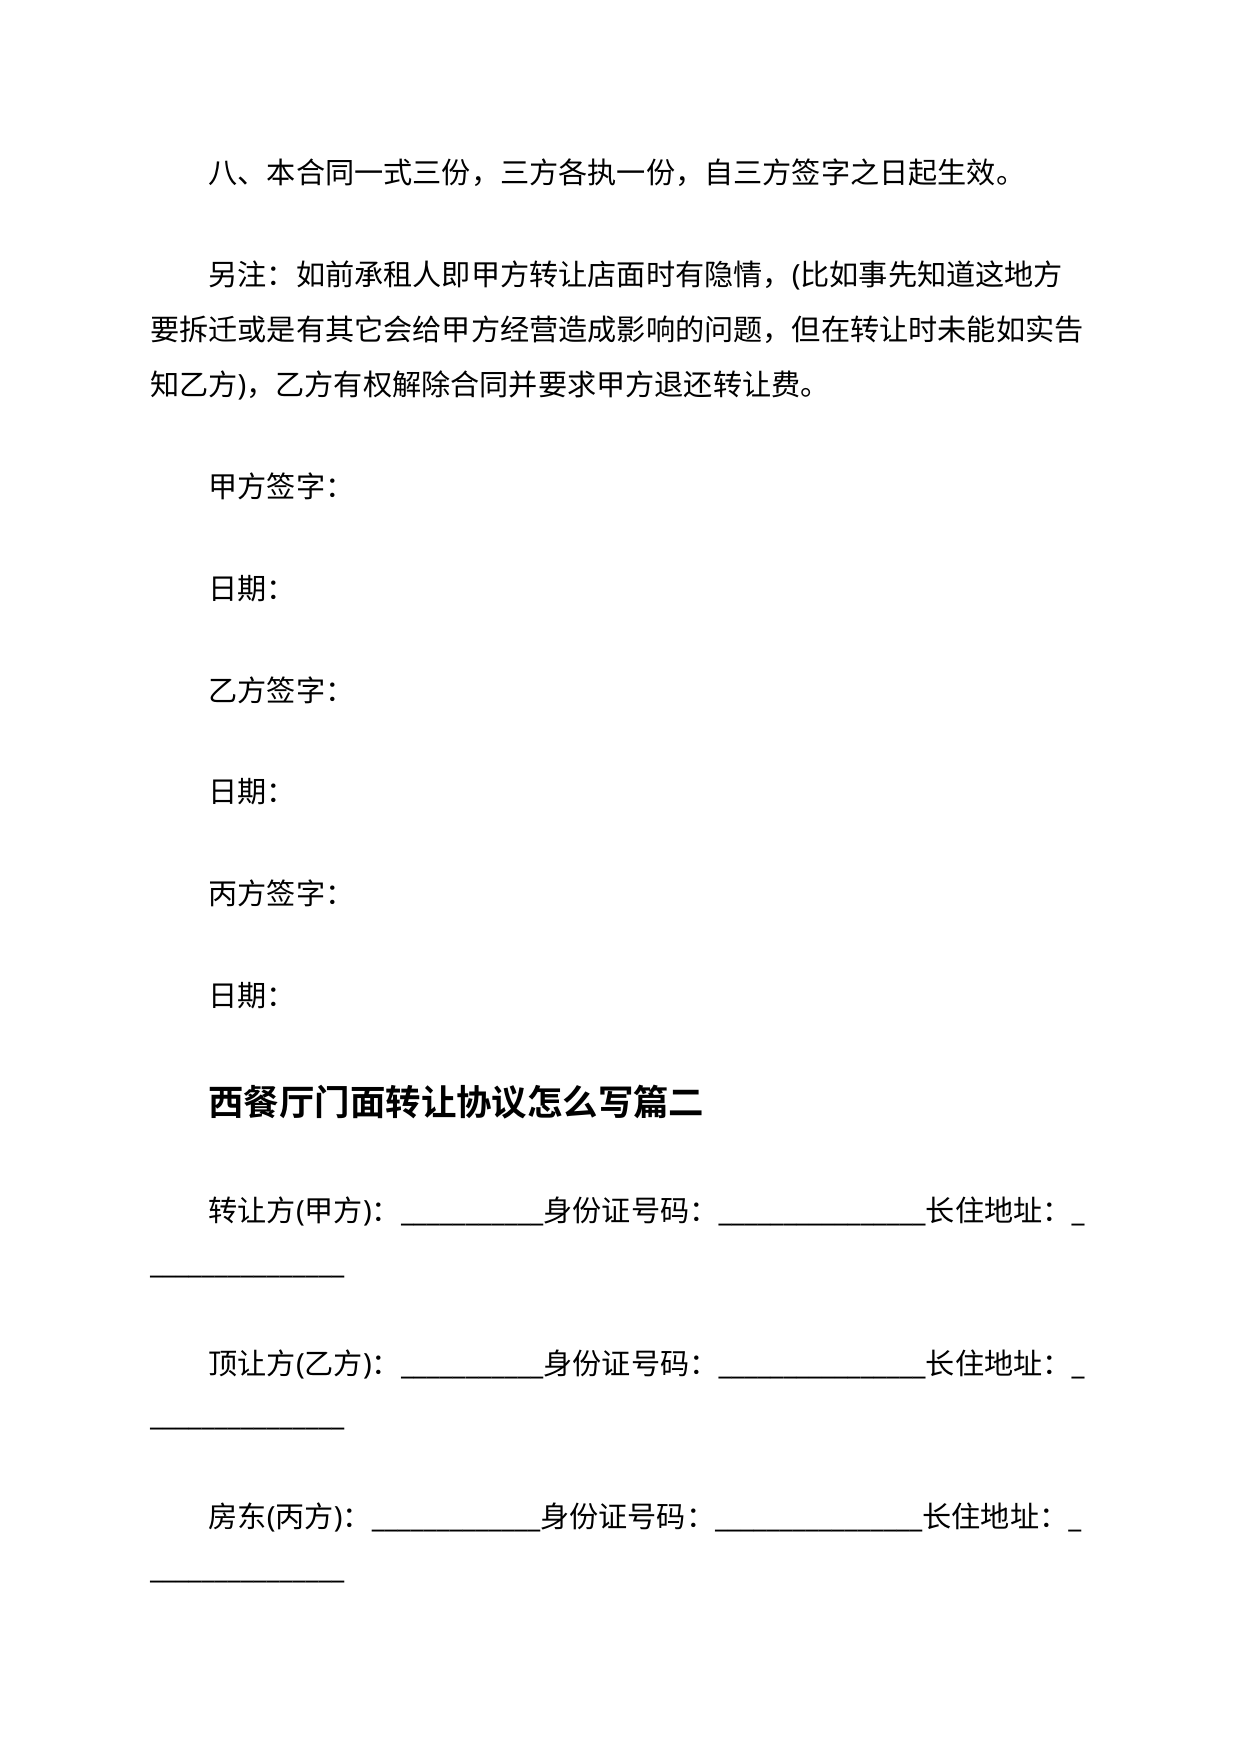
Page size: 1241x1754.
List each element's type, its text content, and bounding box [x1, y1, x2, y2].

text 顶让方(乙方)：___________身份证号码：________________长住地址：________________ [150, 1340, 1090, 1434]
text 西餐厅门面转让协议怎么写篇二 [150, 1074, 1090, 1126]
text 丙方签字： [150, 871, 1090, 913]
text 转让方(甲方)：___________身份证号码：________________长住地址：________________ [150, 1188, 1090, 1282]
text 房东(丙方)：_____________身份证号码：________________长住地址：________________ [150, 1493, 1090, 1587]
text 乙方签字： [150, 667, 1090, 709]
text 八、本合同一式三份，三方各执一份，自三方签字之日起生效。 [150, 150, 1090, 192]
text 日期： [150, 769, 1090, 811]
text 日期： [150, 565, 1090, 608]
text 甲方签字： [150, 464, 1090, 506]
text 日期： [150, 972, 1090, 1015]
text 另注：如前承租人即甲方转让店面时有隐情，(比如事先知道这地方要拆迁或是有其它会给甲方经营造成影响的问题，但在转让时未能如实告知乙方)，乙方有权解除合同并要求甲方退还转让费。 [150, 252, 1090, 404]
